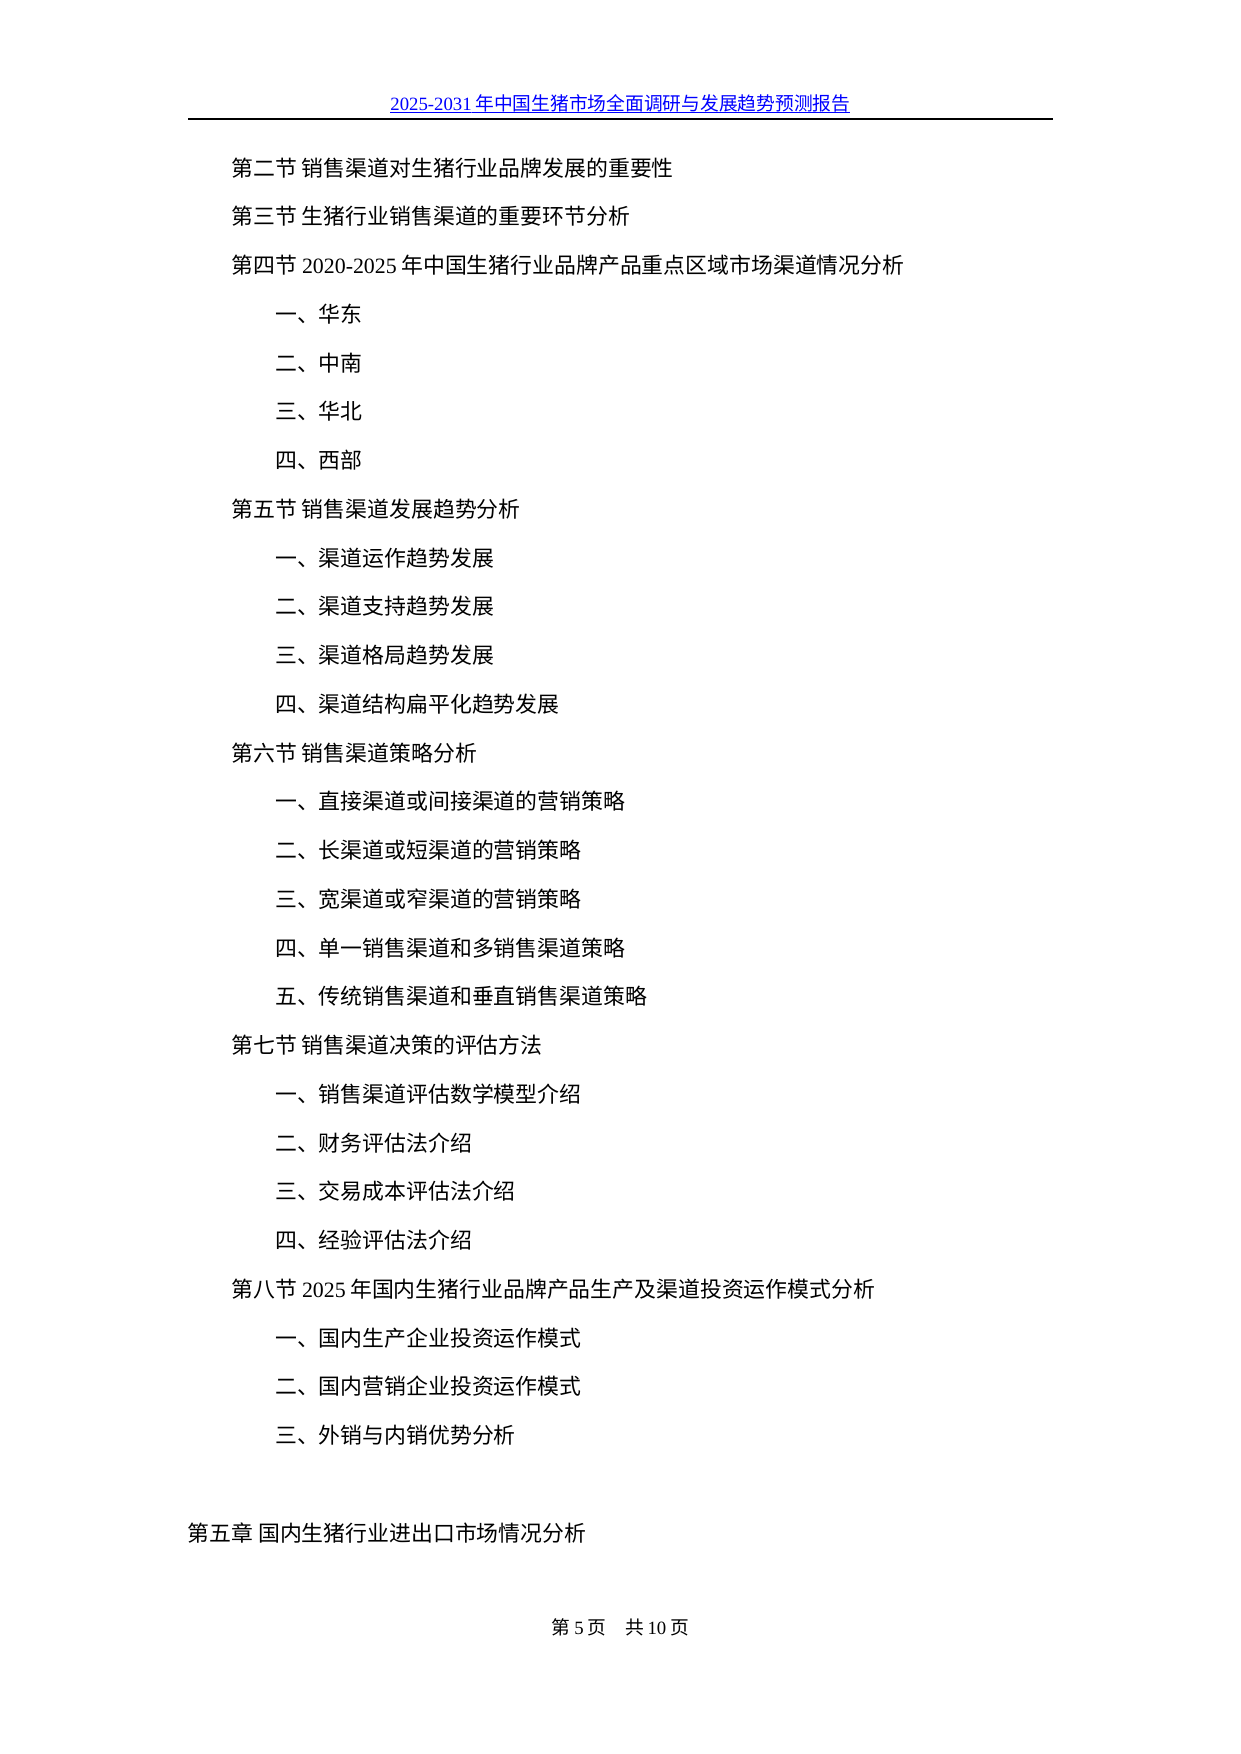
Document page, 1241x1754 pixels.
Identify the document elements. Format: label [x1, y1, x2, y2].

text [187, 150, 1053, 1548]
